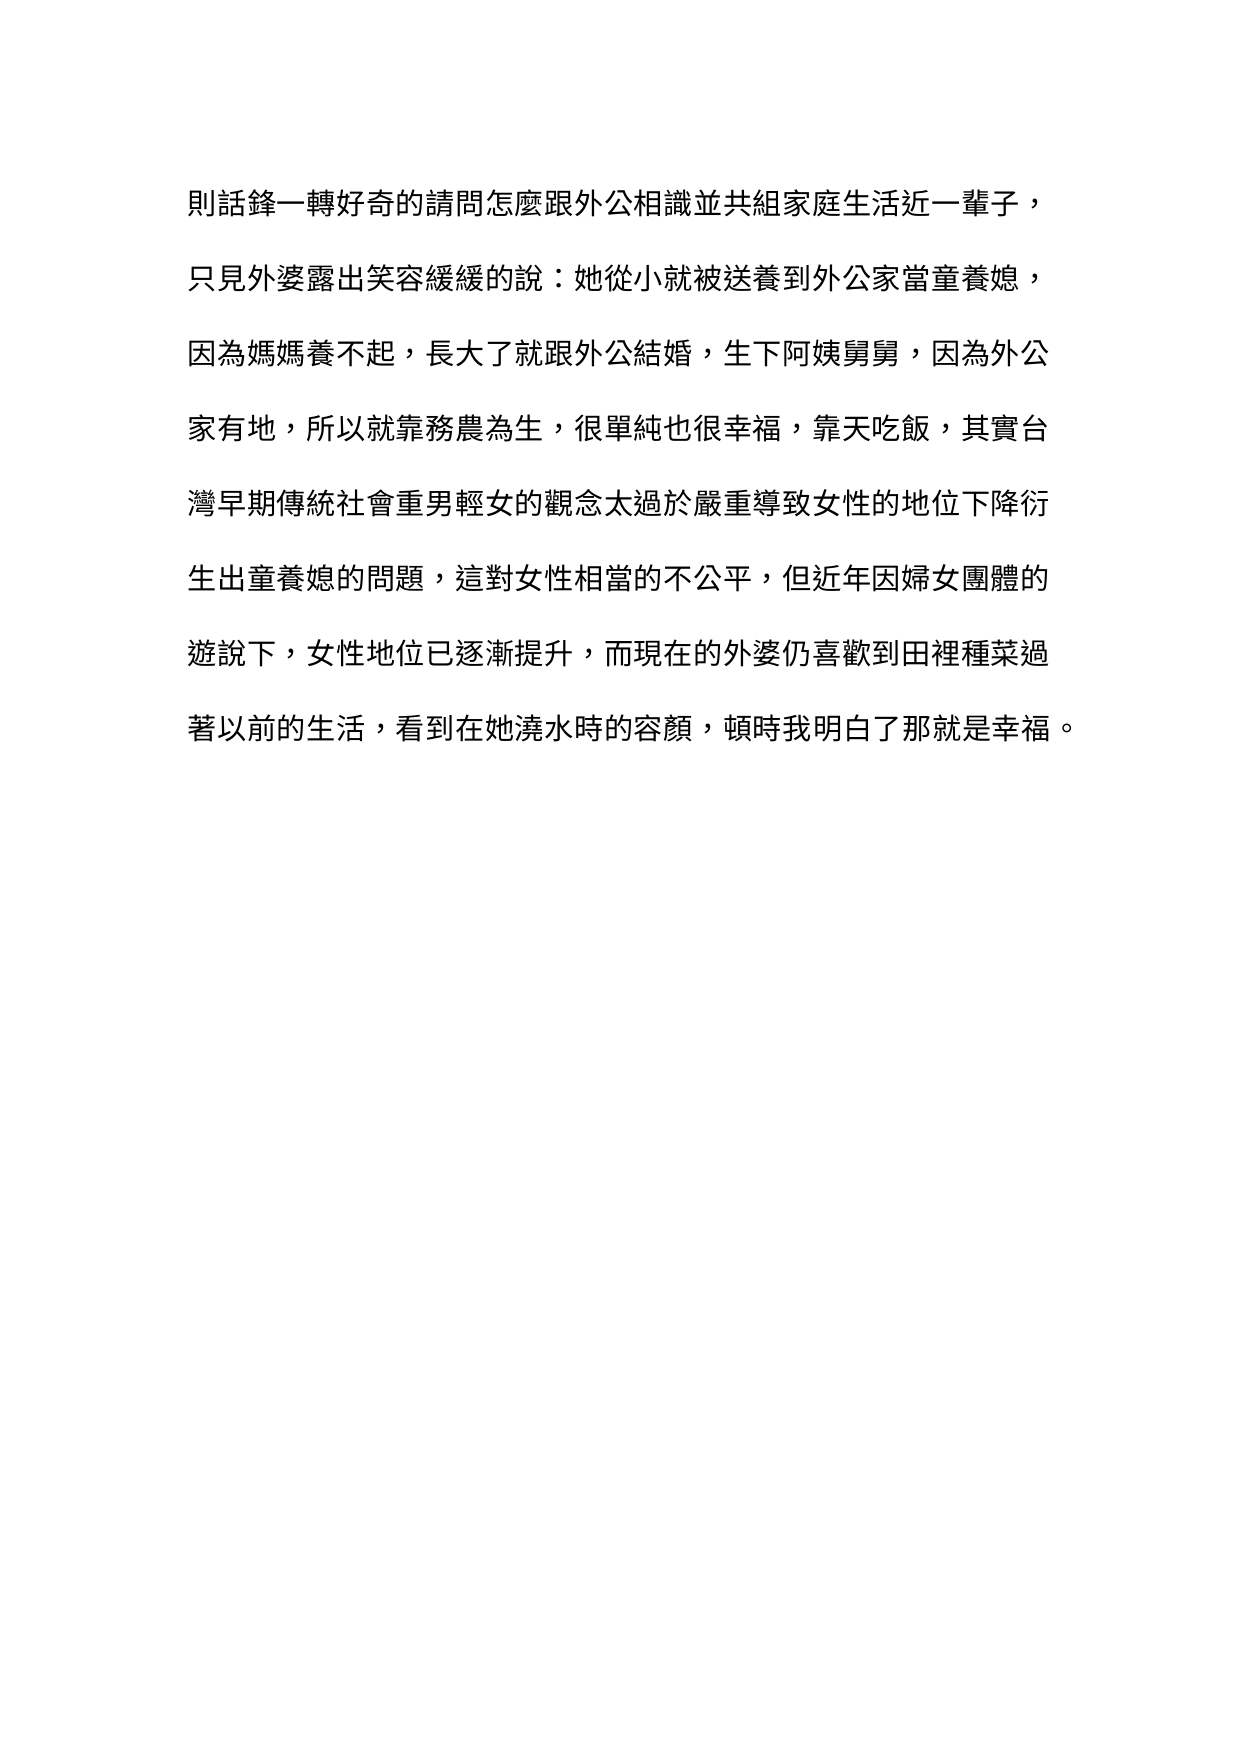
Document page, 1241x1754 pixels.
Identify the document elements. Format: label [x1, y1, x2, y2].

text [187, 164, 1053, 802]
